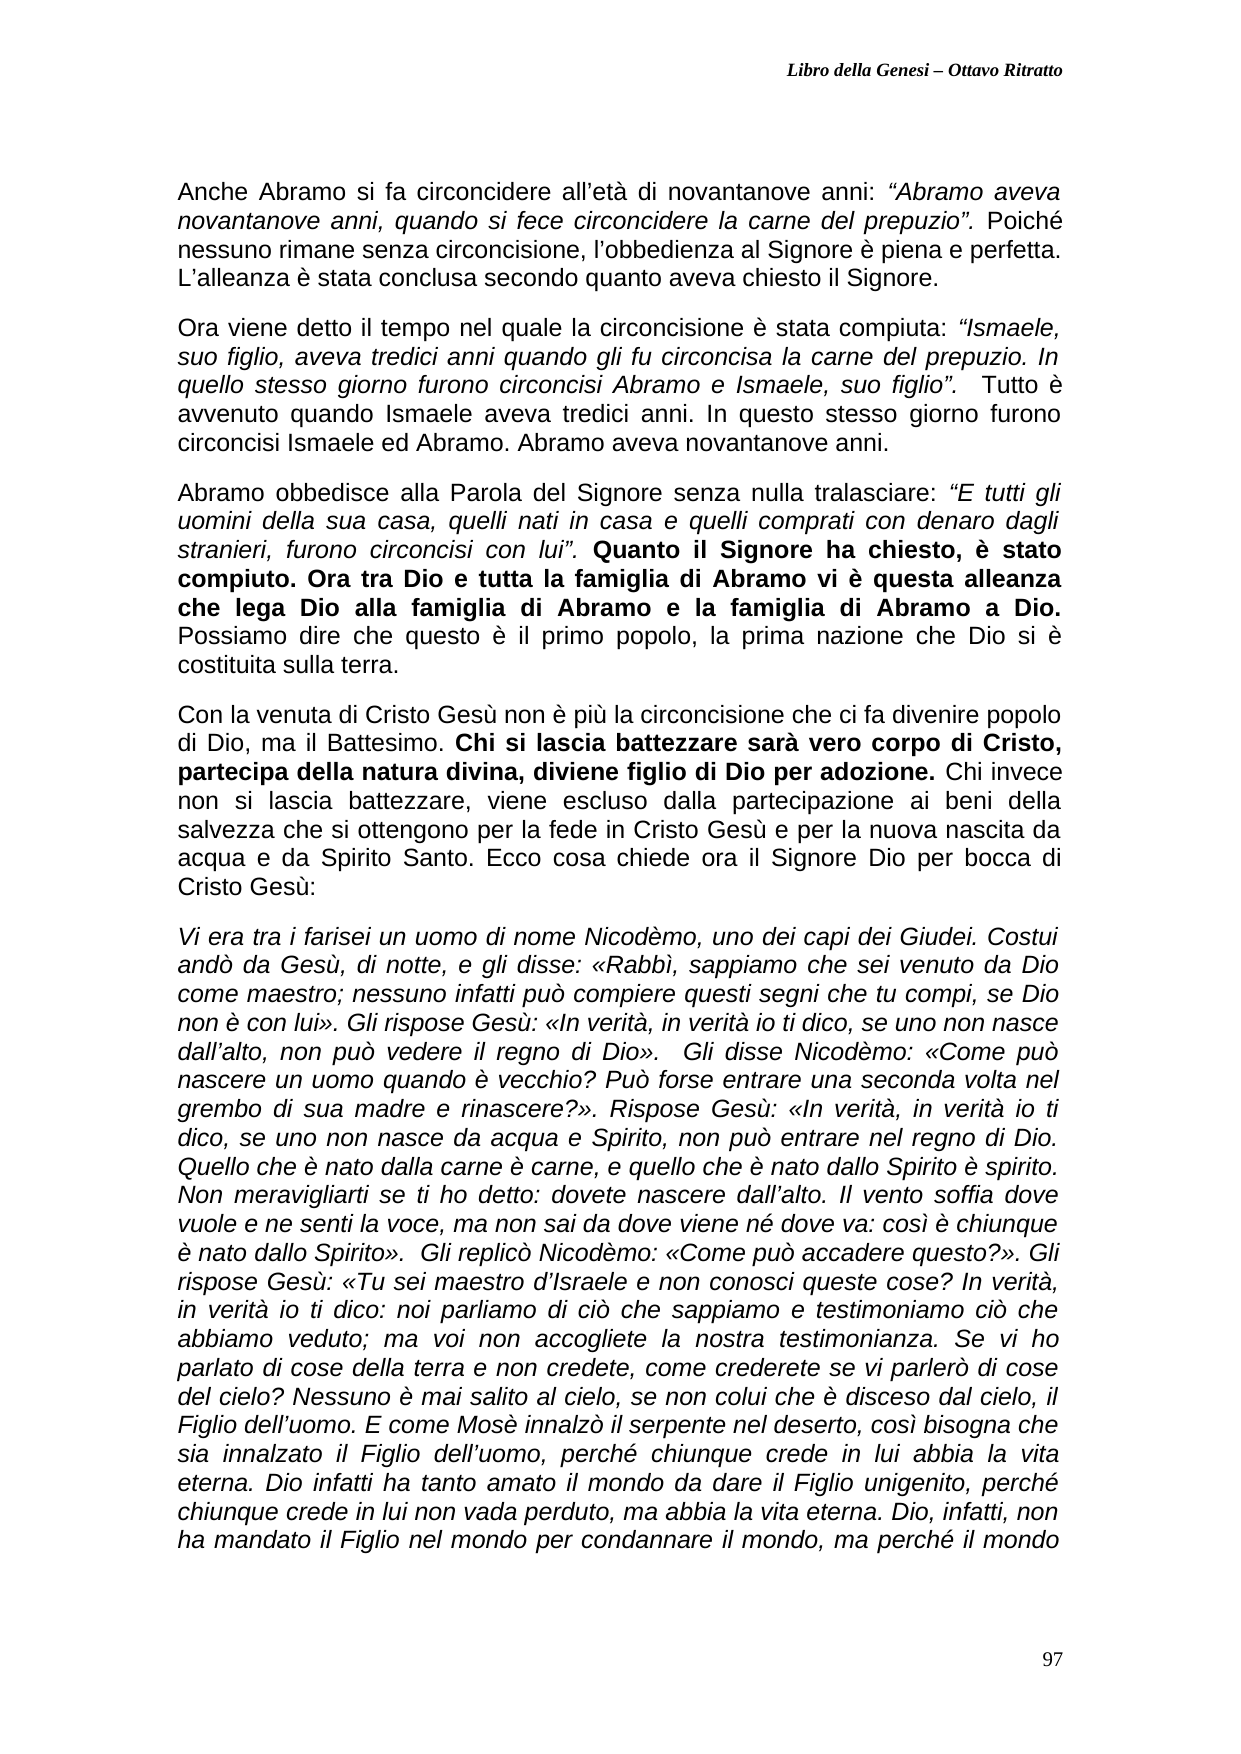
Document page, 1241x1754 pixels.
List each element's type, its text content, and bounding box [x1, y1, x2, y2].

text Con la venuta di Cristo Gesù non è più la circoncisione che ci fa divenire popolo di Dio, ma il Battesimo. Chi si lascia battezzare sarà vero corpo di Cristo, partecipa della natura divina, diviene figlio di Dio per adozione. Chi invece non si lascia battezzare, viene escluso dalla partecipazione ai beni della salvezza che si ottengono per la fede in Cristo Gesù e per la nuova nascita da acqua e da Spirito Santo. Ecco cosa chiede ora il Signore Dio per bocca di Cristo Gesù: [177, 700, 1063, 901]
text Abramo obbedisce alla Parola del Signore senza nulla tralasciare: “E tutti gli uomini della sua casa, quelli nati in casa e quelli comprati con denaro dagli stranieri, furono circoncisi con lui”. Quanto il Signore ha chiesto, è stato compiuto. Ora tra Dio e tutta la famiglia di Abramo vi è questa alleanza che lega Dio alla famiglia di Abramo e la famiglia di Abramo a Dio. Possiamo dire che questo è il primo popolo, la prima nazione che Dio si è costituita sulla terra. [177, 478, 1063, 679]
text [177, 922, 1063, 1554]
text Ora viene detto il tempo nel quale la circoncisione è stata compiuta: “Ismaele, suo figlio, aveva tredici anni quando gli fu circoncisa la carne del prepuzio. In quello stesso giorno furono circoncisi Abramo e Ismaele, suo figlio”. Tutto è avvenuto quando Ismaele aveva tredici anni. In questo stesso giorno furono circoncisi Ismaele ed Abramo. Abramo aveva novantanove anni. [177, 313, 1063, 457]
text Anche Abramo si fa circoncidere all’età di novantanove anni: “Abramo aveva novantanove anni, quando si fece circoncidere la carne del prepuzio”. Poiché nessuno rimane senza circoncisione, l’obbedienza al Signore è piena e perfetta. L’alleanza è stata conclusa secondo quanto aveva chiesto il Signore. [177, 177, 1063, 292]
